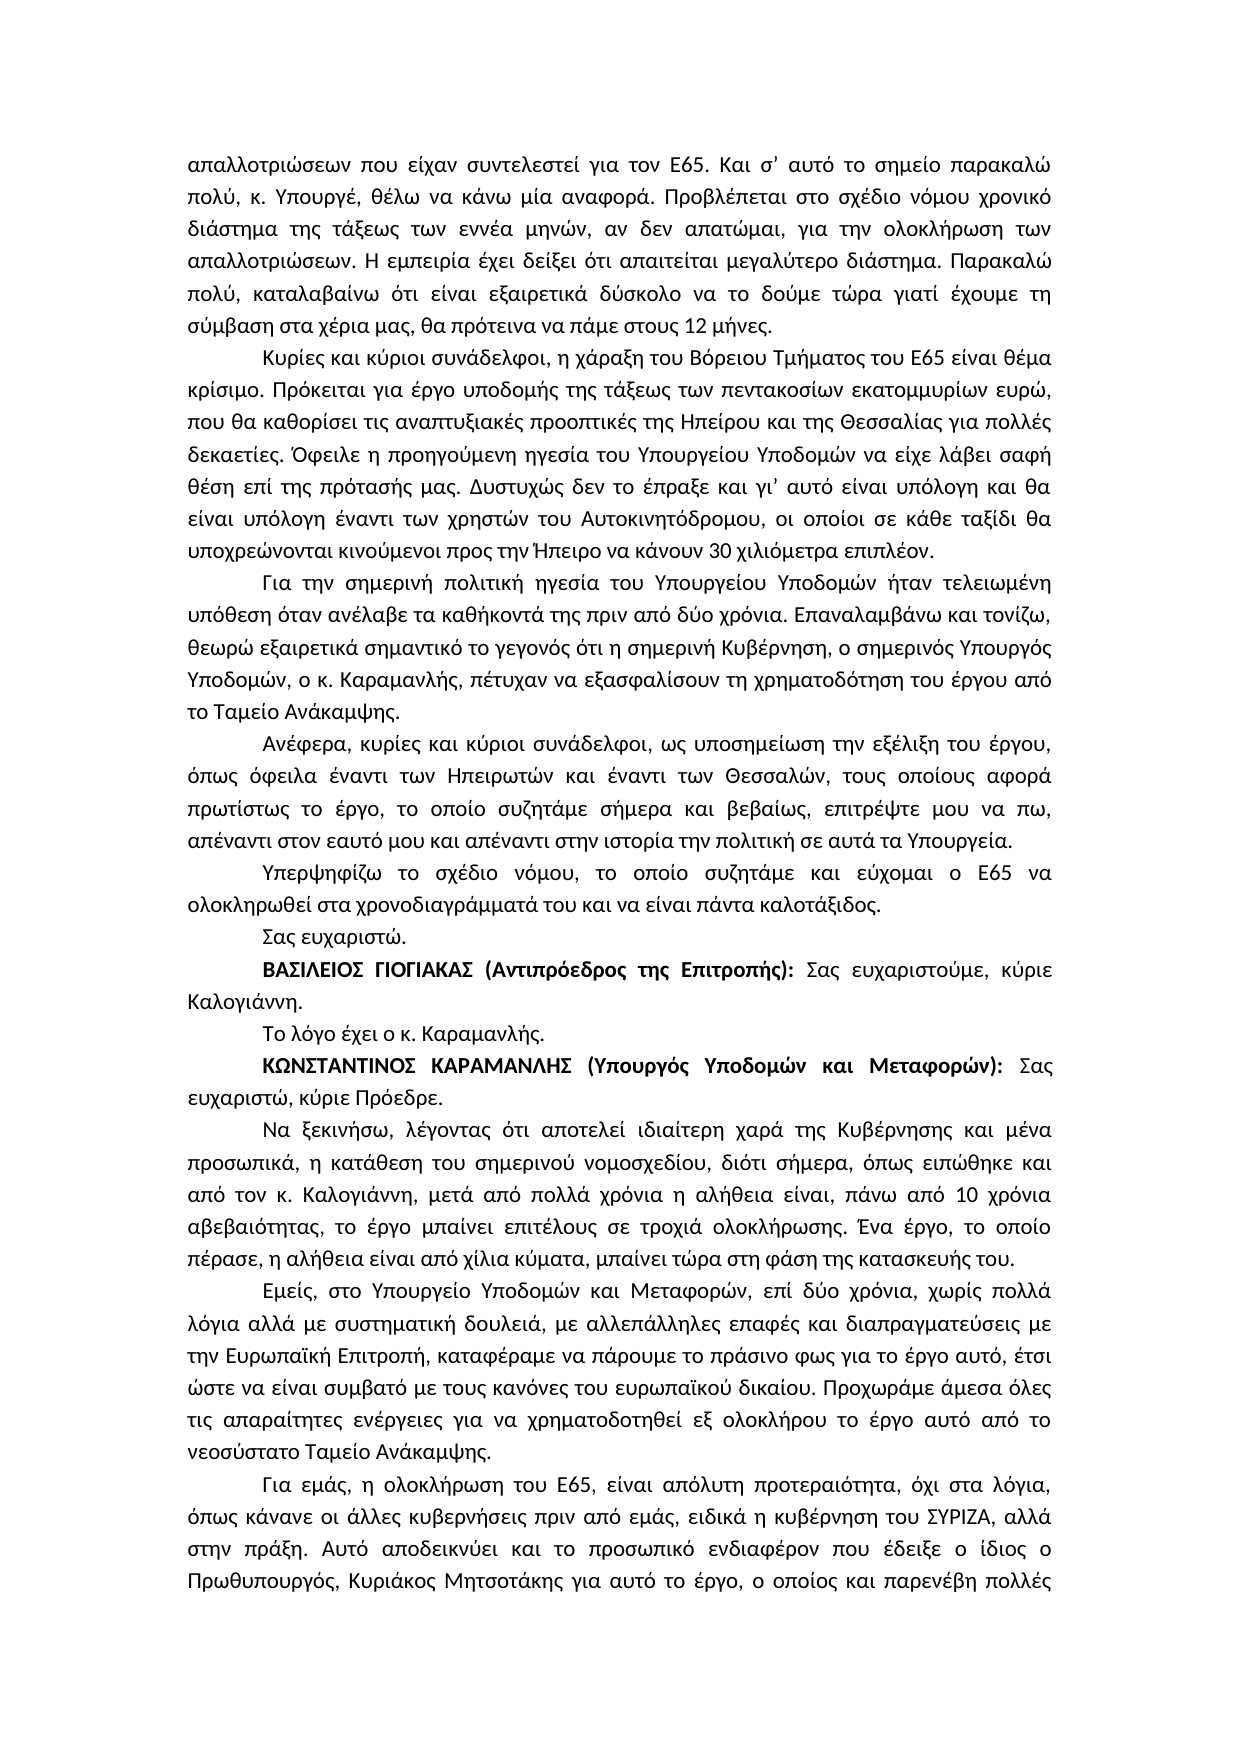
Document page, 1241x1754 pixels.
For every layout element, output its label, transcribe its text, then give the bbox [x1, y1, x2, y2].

text Κυρίες και κύριοι συνάδελφοι, η χάραξη του Βόρειου Τμήματος του Ε65 είναι θέμα κρίσιμο. Πρόκειται για έργο υποδομής της τάξεως των πεντακοσίων εκατομμυρίων ευρώ, που θα καθορίσει τις αναπτυξιακές προοπτικές της Ηπείρου και της Θεσσαλίας για πολλές δεκαετίες. Όφειλε η προηγούμενη ηγεσία του Υπουργείου Υποδομών να είχε λάβει σαφή θέση επί της πρότασής μας. Δυστυχώς δεν το έπραξε και γι’ αυτό είναι υπόλογη και θα είναι υπόλογη έναντι των χρηστών του Αυτοκινητόδρομου, οι οποίοι σε κάθε ταξίδι θα υποχρεώνονται κινούμενοι προς την Ήπειρο να κάνουν 30 χιλιόμετρα επιπλέον. [187, 343, 1053, 564]
text Εμείς, στο Υπουργείο Υποδομών και Μεταφορών, επί δύο χρόνια, χωρίς πολλά λόγια αλλά με συστηματική δουλειά, με αλλεπάλληλες επαφές και διαπραγματεύσεις με την Ευρωπαϊκή Επιτροπή, καταφέραμε να πάρουμε το πράσινο φως για το έργο αυτό, έτσι ώστε να είναι συμβατό με τους κανόνες του ευρωπαϊκού δικαίου. Προχωράμε άμεσα όλες τις απαραίτητες ενέργειες για να χρηματοδοτηθεί εξ ολοκλήρου το έργο αυτό από το νεοσύστατο Ταμείο Ανάκαμψης. [187, 1277, 1053, 1466]
text Σας ευχαριστώ. [187, 922, 1053, 951]
text Για την σημερινή πολιτική ηγεσία του Υπουργείου Υποδομών ήταν τελειωμένη υπόθεση όταν ανέλαβε τα καθήκοντά της πριν από δύο χρόνια. Επαναλαμβάνω και τονίζω, θεωρώ εξαιρετικά σημαντικό το γεγονός ότι η σημερινή Κυβέρνηση, ο σημερινός Υπουργός Υποδομών, ο κ. Καραμανλής, πέτυχαν να εξασφαλίσουν τη χρηματοδότηση του έργου από το Ταμείο Ανάκαμψης. [187, 568, 1053, 725]
text ΚΩΝΣΤΑΝΤΙΝΟΣ ΚΑΡΑΜΑΝΛΗΣ (Υπουργός Υποδομών και Μεταφορών): Σας ευχαριστώ, κύριε Πρόεδρε. [187, 1051, 1053, 1111]
text Ανέφερα, κυρίες και κύριοι συνάδελφοι, ως υποσημείωση την εξέλιξη του έργου, όπως όφειλα έναντι των Ηπειρωτών και έναντι των Θεσσαλών, τους οποίους αφορά πρωτίστως το έργο, το οποίο συζητάμε σήμερα και βεβαίως, επιτρέψτε μου να πω, απέναντι στον εαυτό μου και απέναντι στην ιστορία την πολιτική σε αυτά τα Υπουργεία. [187, 729, 1053, 854]
text ΒΑΣΙΛΕΙΟΣ ΓΙΟΓΙΑΚΑΣ (Αντιπρόεδρος της Επιτροπής): Σας ευχαριστούμε, κύριε Καλογιάννη. [187, 955, 1053, 1015]
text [187, 150, 1053, 339]
text Υπερψηφίζω το σχέδιο νόμου, το οποίο συζητάμε και εύχομαι ο Ε65 να ολοκληρωθεί στα χρονοδιαγράμματά του και να είναι πάντα καλοτάξιδος. [187, 858, 1053, 918]
text Να ξεκινήσω, λέγοντας ότι αποτελεί ιδιαίτερη χαρά της Κυβέρνησης και μένα προσωπικά, η κατάθεση του σημερινού νομοσχεδίου, διότι σήμερα, όπως ειπώθηκε και από τον κ. Καλογιάννη, μετά από πολλά χρόνια η αλήθεια είναι, πάνω από 10 χρόνια αβεβαιότητας, το έργο μπαίνει επιτέλους σε τροχιά ολοκλήρωσης. Ένα έργο, το οποίο πέρασε, η αλήθεια είναι από χίλια κύματα, μπαίνει τώρα στη φάση της κατασκευής του. [187, 1116, 1053, 1272]
text Το λόγο έχει ο κ. Καραμανλής. [187, 1019, 1053, 1047]
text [187, 1470, 1053, 1594]
